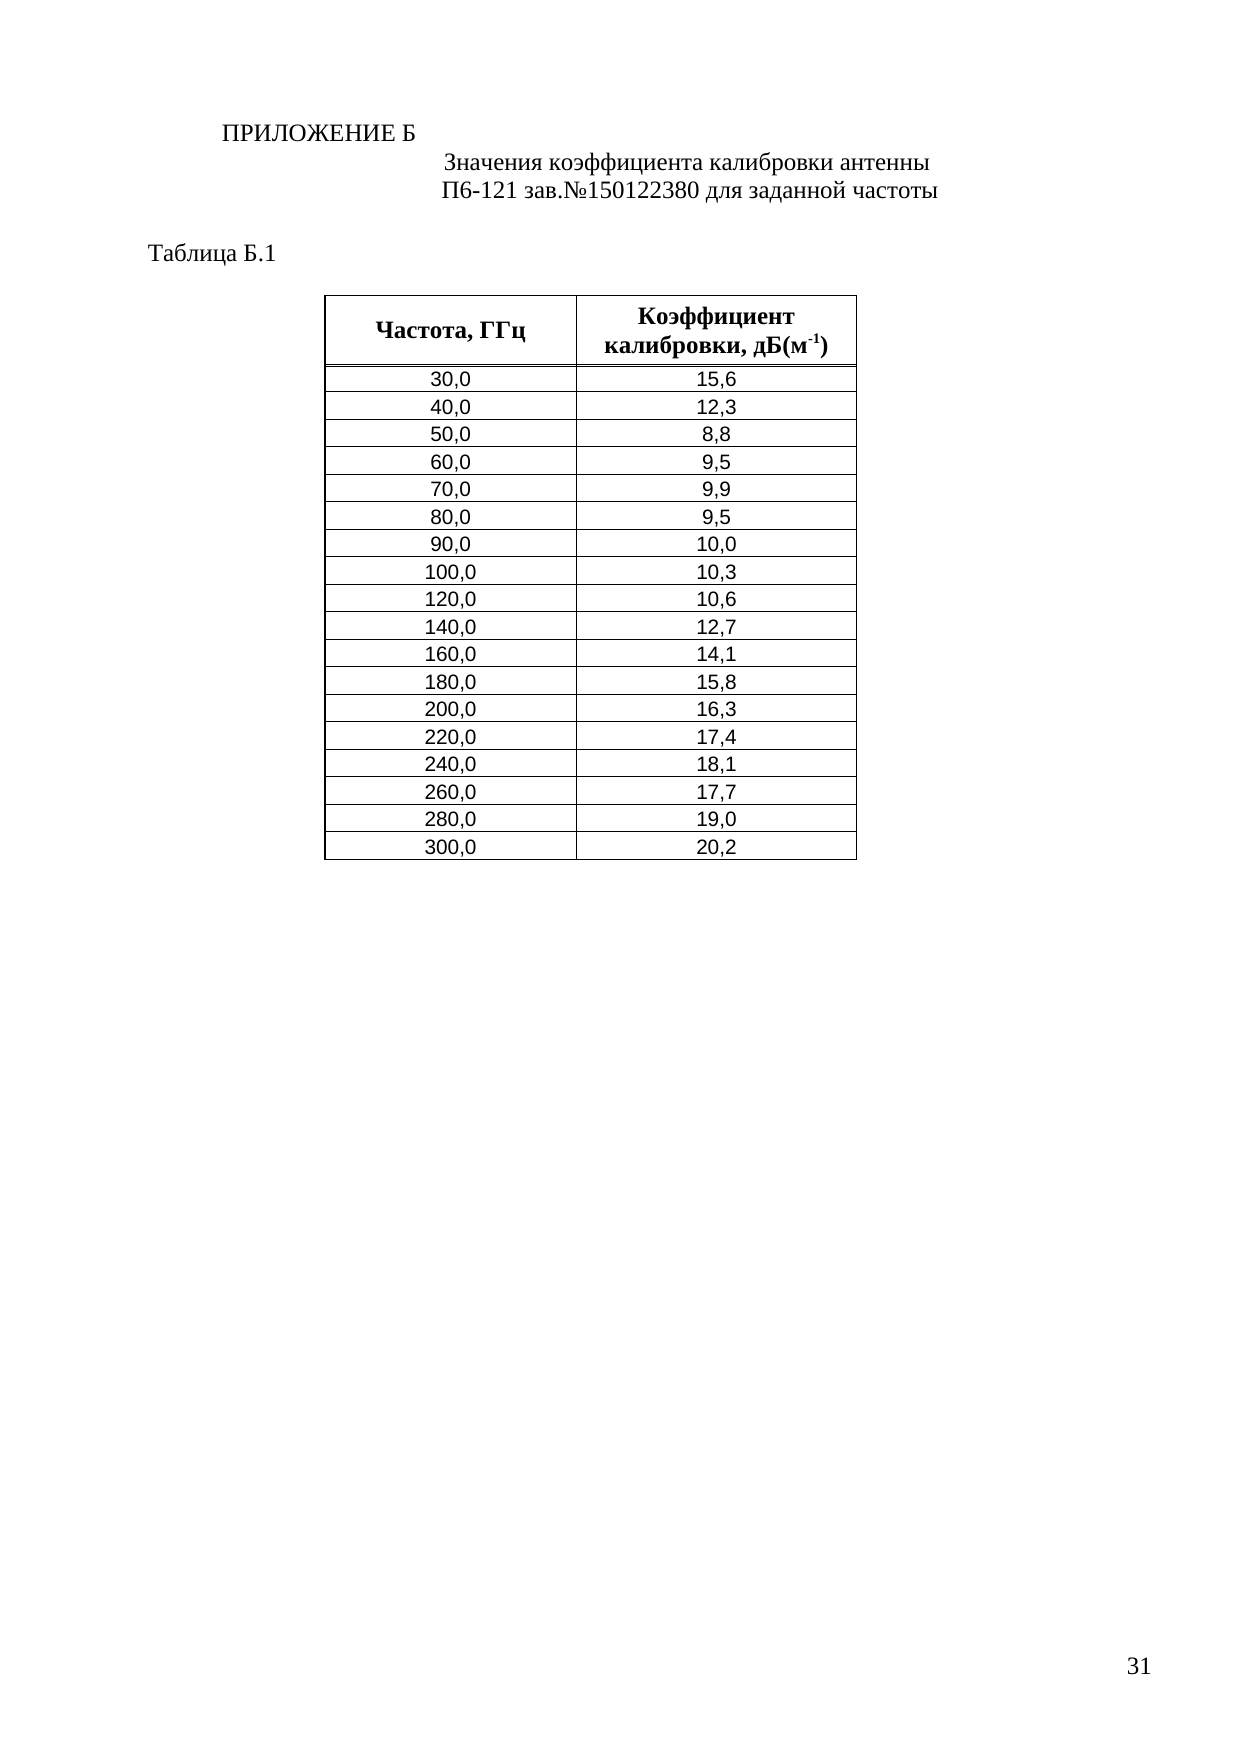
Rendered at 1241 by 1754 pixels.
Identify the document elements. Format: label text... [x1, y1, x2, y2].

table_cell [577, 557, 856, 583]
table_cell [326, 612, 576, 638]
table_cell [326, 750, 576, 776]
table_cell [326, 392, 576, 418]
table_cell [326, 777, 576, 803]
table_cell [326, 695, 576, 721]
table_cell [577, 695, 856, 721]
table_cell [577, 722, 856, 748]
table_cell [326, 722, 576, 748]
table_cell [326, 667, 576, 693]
text П6-121 зав.№150122380 для заданной частоты [148, 176, 1152, 204]
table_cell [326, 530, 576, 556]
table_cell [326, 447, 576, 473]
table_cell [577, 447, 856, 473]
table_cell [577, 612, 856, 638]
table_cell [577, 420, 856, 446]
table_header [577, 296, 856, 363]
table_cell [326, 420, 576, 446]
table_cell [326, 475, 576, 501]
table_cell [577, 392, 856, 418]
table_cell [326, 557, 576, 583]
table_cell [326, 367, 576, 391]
text Значения коэффициента калибровки антенны [148, 147, 1152, 176]
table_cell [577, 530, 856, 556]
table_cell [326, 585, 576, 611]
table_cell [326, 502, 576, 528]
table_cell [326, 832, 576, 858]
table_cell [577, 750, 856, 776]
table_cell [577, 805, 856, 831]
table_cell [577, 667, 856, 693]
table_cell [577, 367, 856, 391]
text Таблица Б.1 [148, 238, 1152, 267]
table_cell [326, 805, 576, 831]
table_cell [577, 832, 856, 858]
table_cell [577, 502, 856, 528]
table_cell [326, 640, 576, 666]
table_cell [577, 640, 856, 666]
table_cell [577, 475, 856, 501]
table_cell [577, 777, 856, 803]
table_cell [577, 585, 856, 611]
list ПРИЛОЖЕНИЕ Б [222, 118, 1152, 147]
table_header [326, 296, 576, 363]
